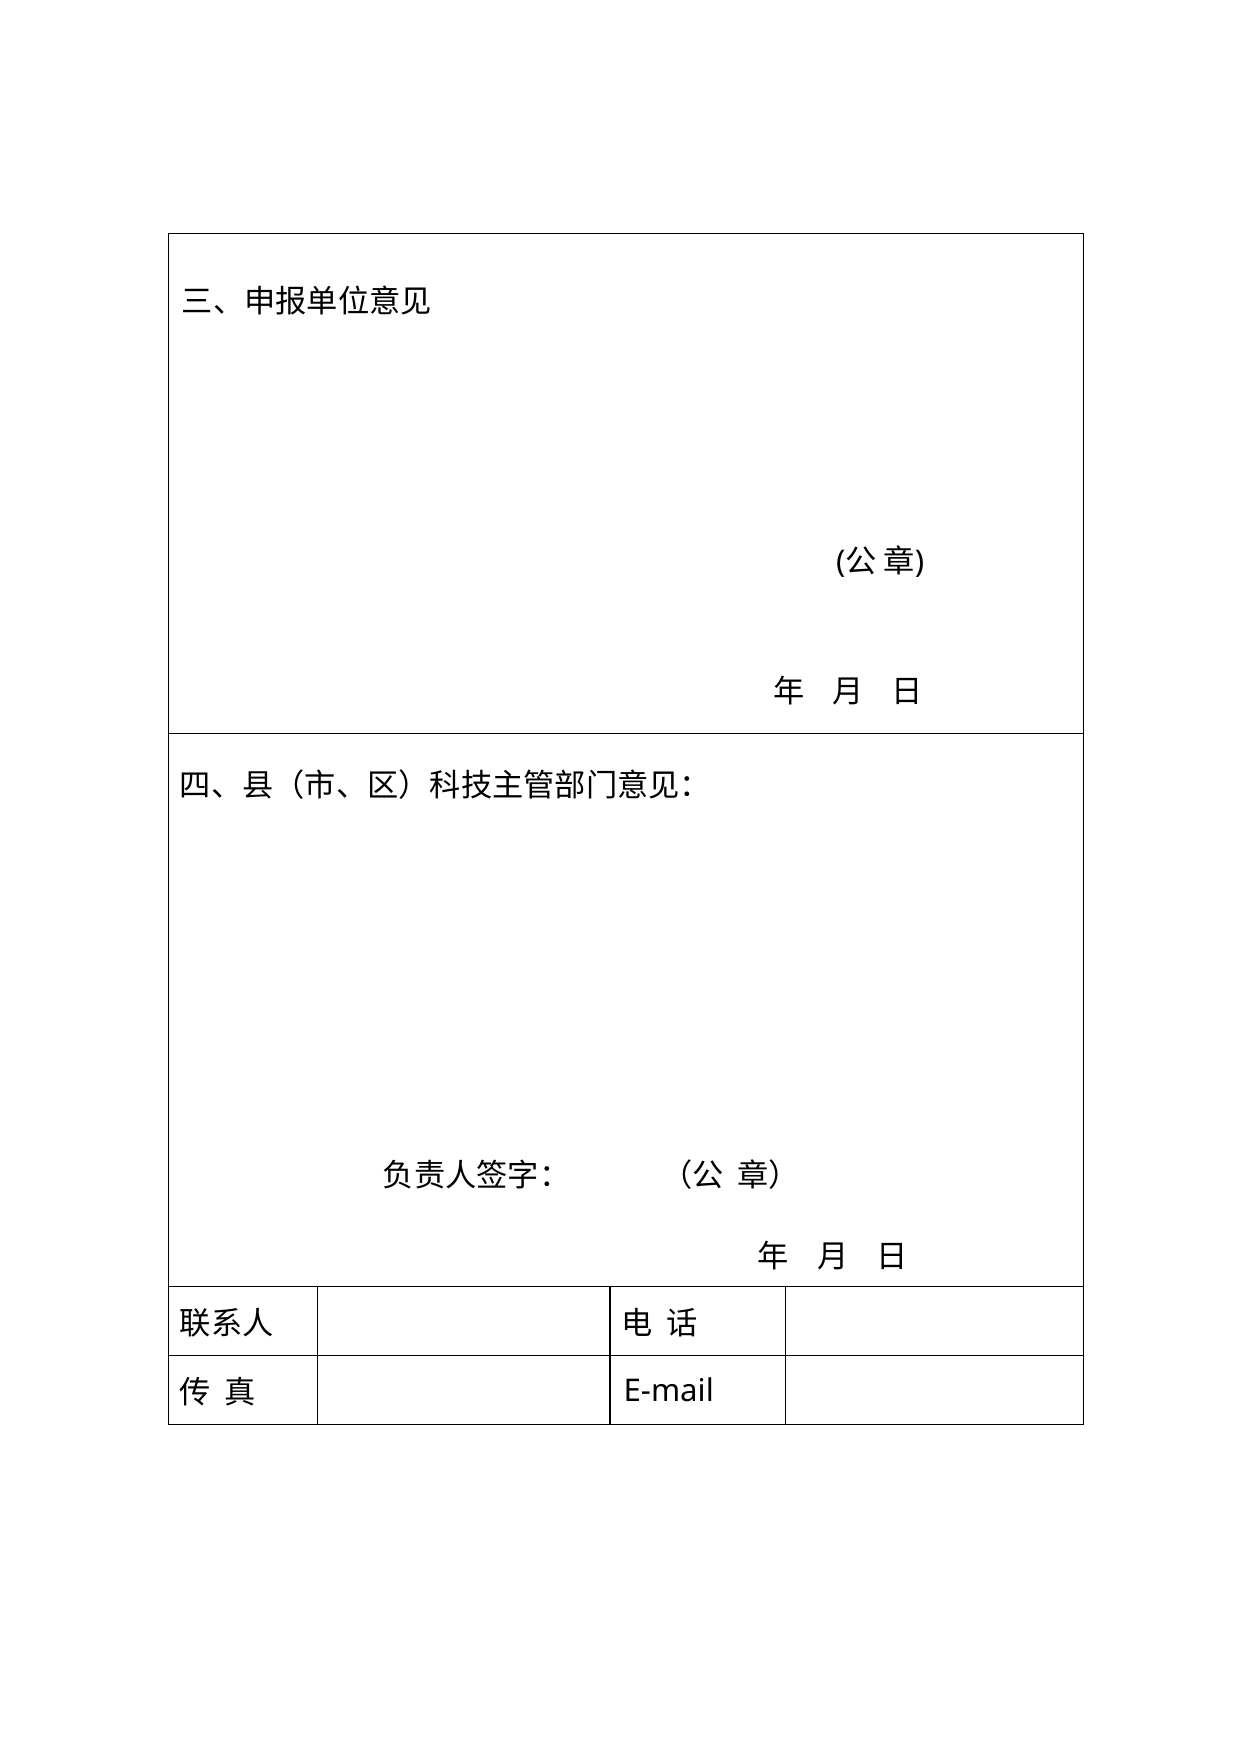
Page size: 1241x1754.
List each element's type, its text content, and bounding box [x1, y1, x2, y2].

table_header 三、申报单位意见 (公 章) 年 月 日 [169, 234, 1083, 732]
table_cell [786, 1287, 1083, 1355]
table_cell 电 话 [611, 1287, 785, 1355]
table_cell [786, 1356, 1083, 1424]
table_cell [318, 1356, 609, 1424]
table_cell 四、县（市、区）科技主管部门意见： 负责人签字： （公 章） 年 月 日 [169, 734, 1083, 1286]
table_cell 联系人 [169, 1287, 317, 1355]
table_cell 传 真 [169, 1356, 317, 1424]
table_cell E-mail [611, 1356, 785, 1424]
table_cell [318, 1287, 609, 1355]
